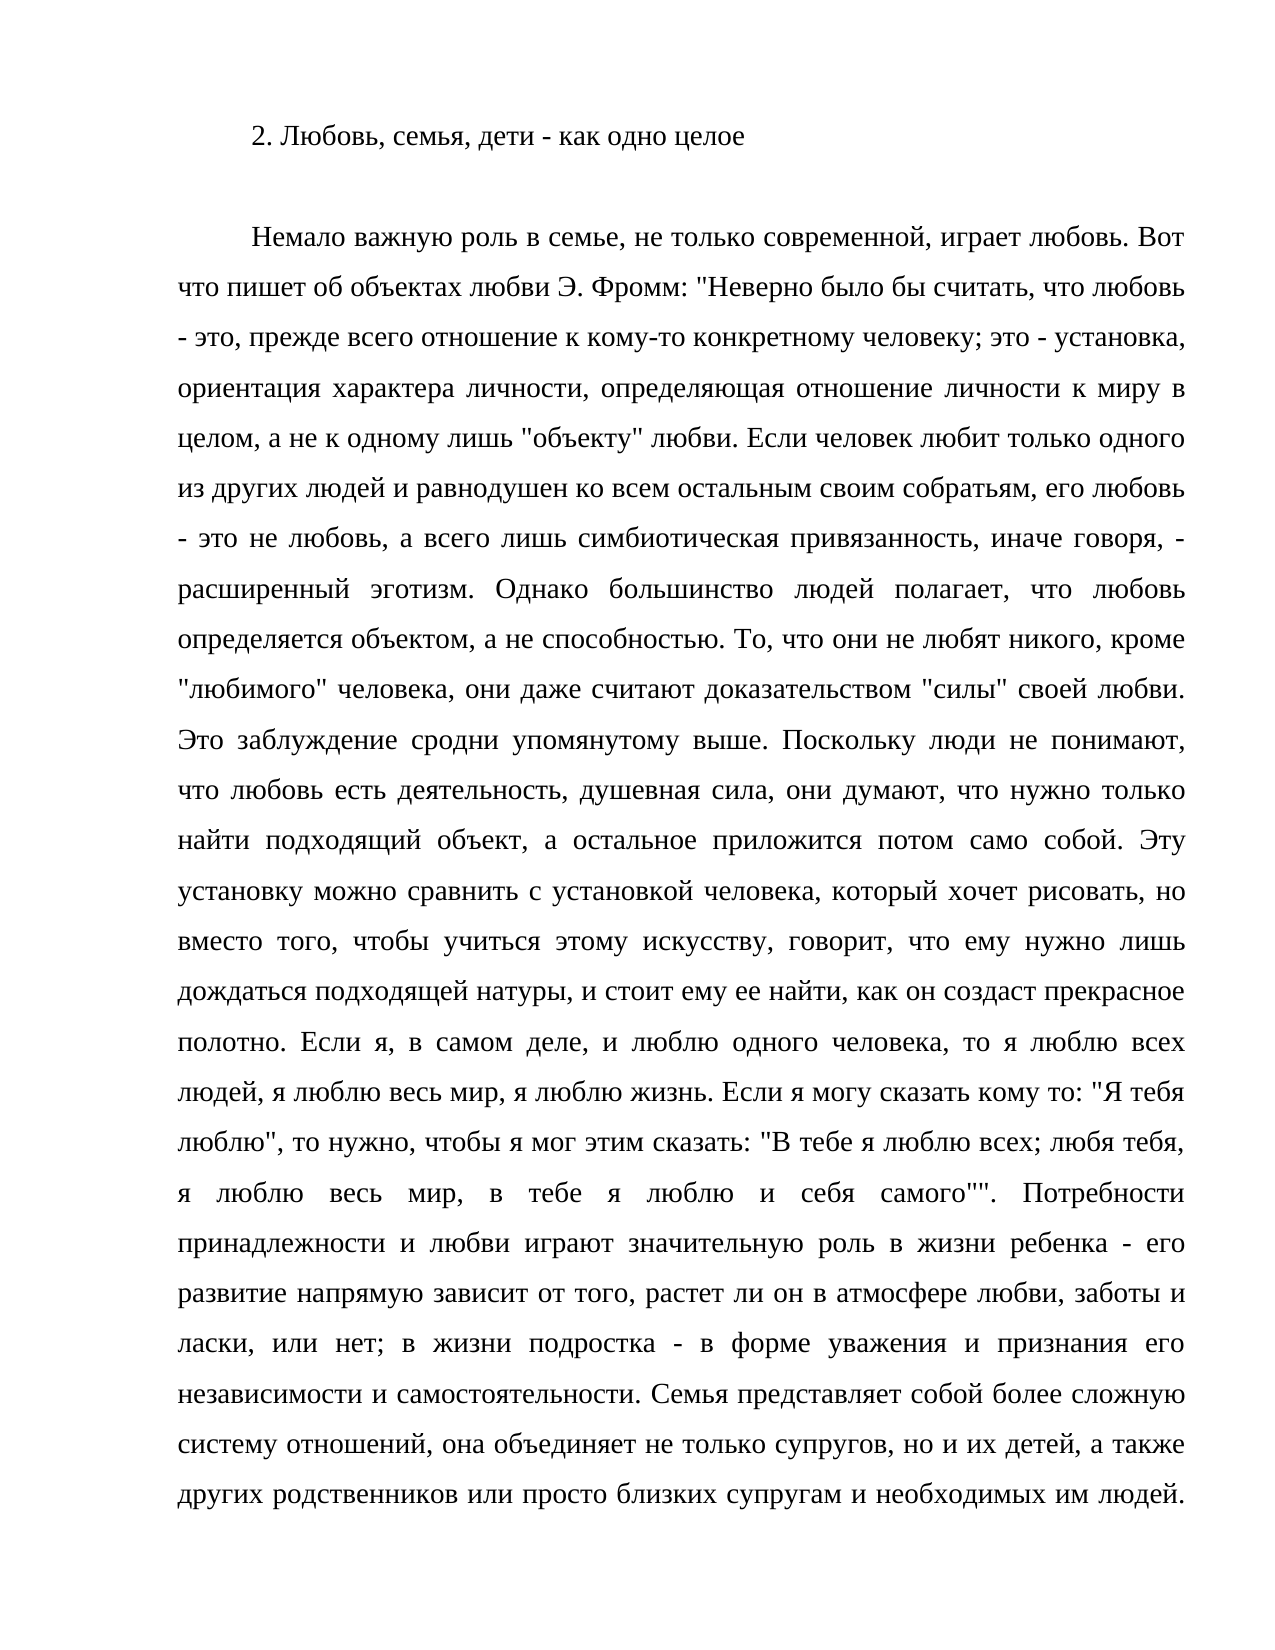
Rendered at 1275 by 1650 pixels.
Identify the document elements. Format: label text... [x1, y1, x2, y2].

text 2. Любовь, семья, дети - как одно целое [177, 118, 1186, 152]
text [177, 219, 1186, 1510]
